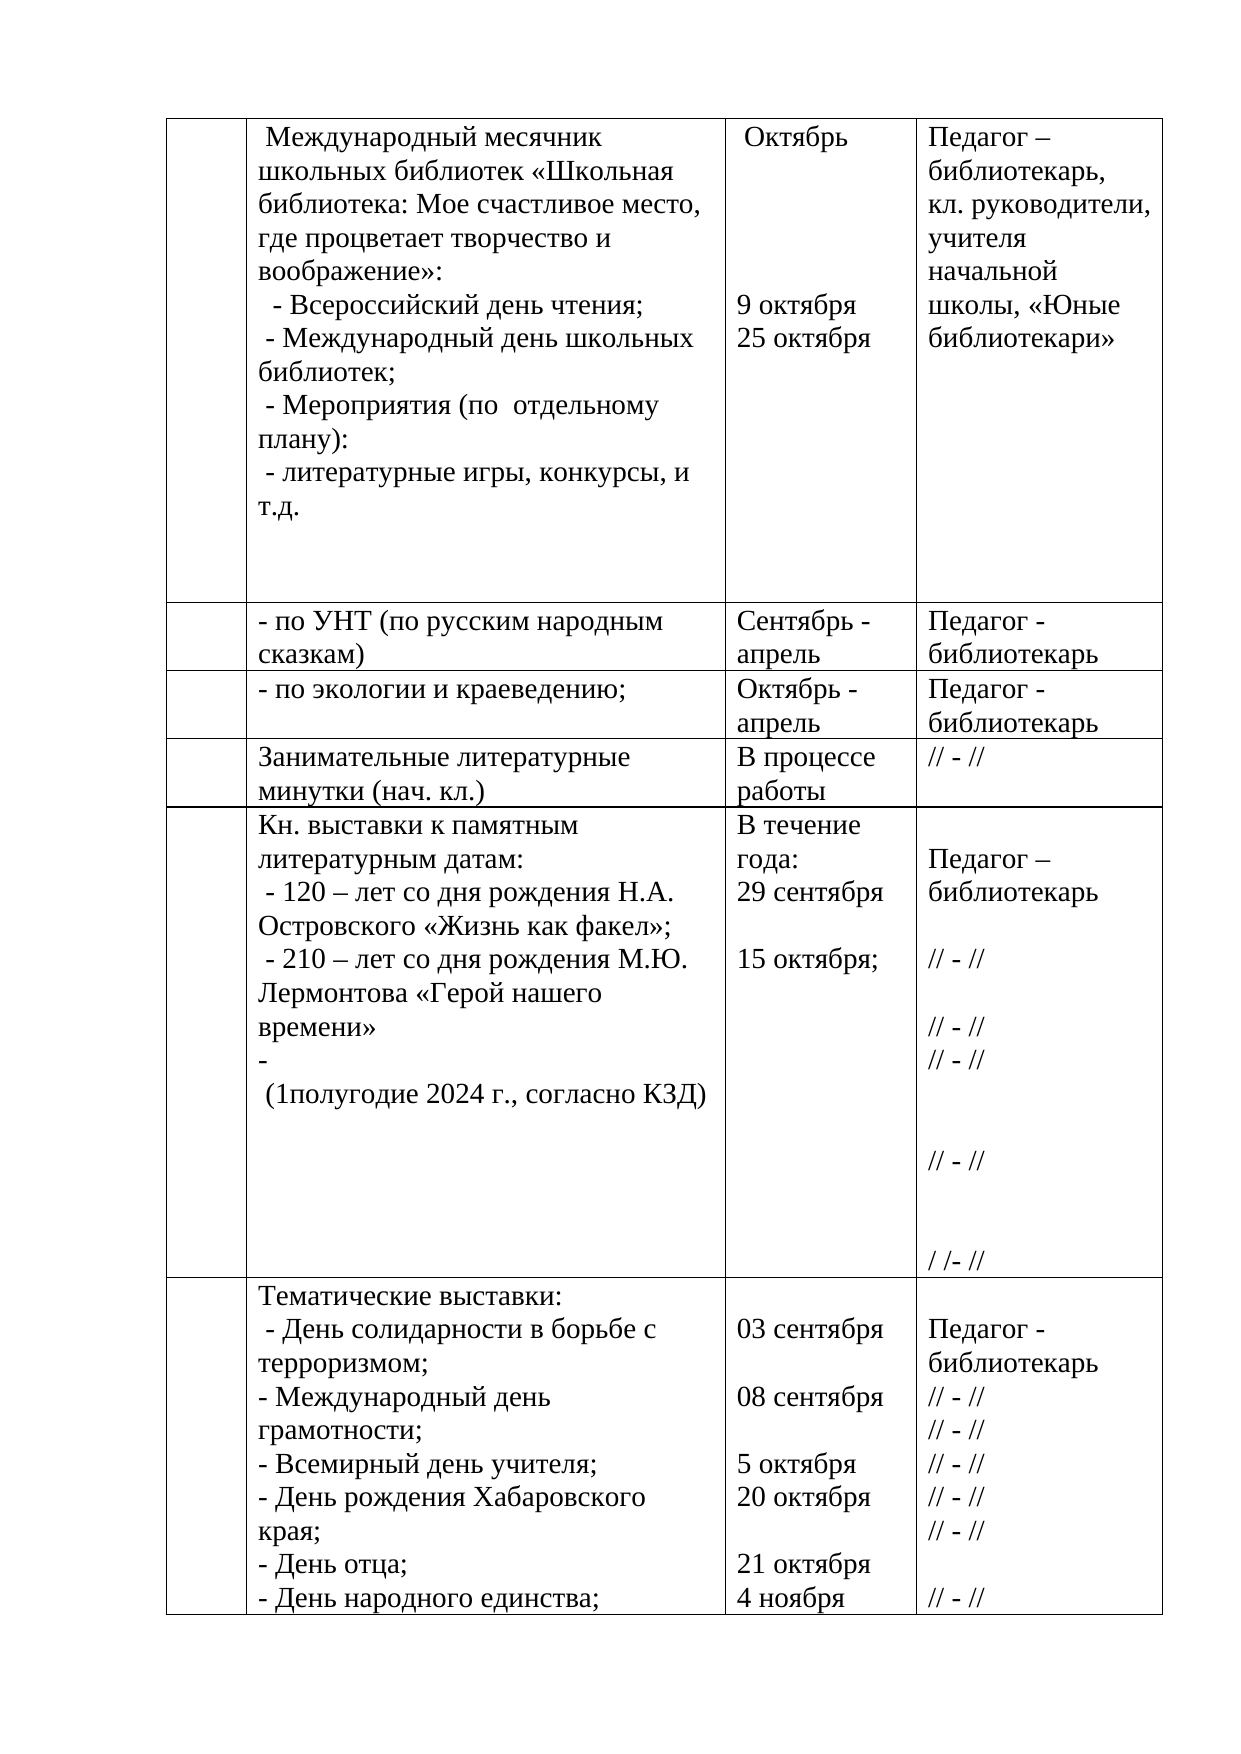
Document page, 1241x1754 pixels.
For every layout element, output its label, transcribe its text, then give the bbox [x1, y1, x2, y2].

table_cell В процессе работы [726, 739, 916, 806]
table_cell [167, 1278, 246, 1613]
table_cell Международный месячник школьных библиотек «Школьная библиотека: Мое счастливое место, где процветает творчество и воображение»: - Всероссийский день чтения; - Международный день школьных библиотек; - Мероприятия (по отдельному плану): - литературные игры, конкурсы, и т.д. [247, 119, 725, 602]
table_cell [247, 1278, 725, 1613]
table_cell - по УНТ (по русским народным сказкам) [247, 603, 725, 670]
table_cell Педагог - библиотекарь [917, 671, 1162, 738]
table_cell Педагог – библиотекарь, кл. руководители, учителя начальной школы, «Юные библиотекари» [917, 119, 1162, 602]
table_cell [167, 739, 246, 806]
table_cell [167, 119, 246, 602]
table_cell Октябрь - апрель [726, 671, 916, 738]
table_cell Октябрь 9 октября 25 октября [726, 119, 916, 602]
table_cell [726, 1278, 916, 1613]
table_cell [167, 671, 246, 738]
table_cell Сентябрь - апрель [726, 603, 916, 670]
table_cell Педагог - библиотекарь [917, 603, 1162, 670]
table_cell - по экологии и краеведению; [247, 671, 725, 738]
table_cell В течение года: 29 сентября 15 октября; [726, 808, 916, 1277]
table_cell [167, 808, 246, 1277]
table_cell // - // [917, 739, 1162, 806]
table_cell Кн. выставки к памятным литературным датам: - 120 – лет со дня рождения Н.А. Островского «Жизнь как факел»; - 210 – лет со дня рождения М.Ю. Лермонтова «Герой нашего времени» - (1полугодие 2024 г., согласно КЗД) [247, 808, 725, 1277]
table_cell Занимательные литературные минутки (нач. кл.) [247, 739, 725, 806]
table_cell Педагог – библиотекарь // - // // - // // - // // - // / /- // [917, 808, 1162, 1277]
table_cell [917, 1278, 1162, 1613]
table_cell [167, 603, 246, 670]
